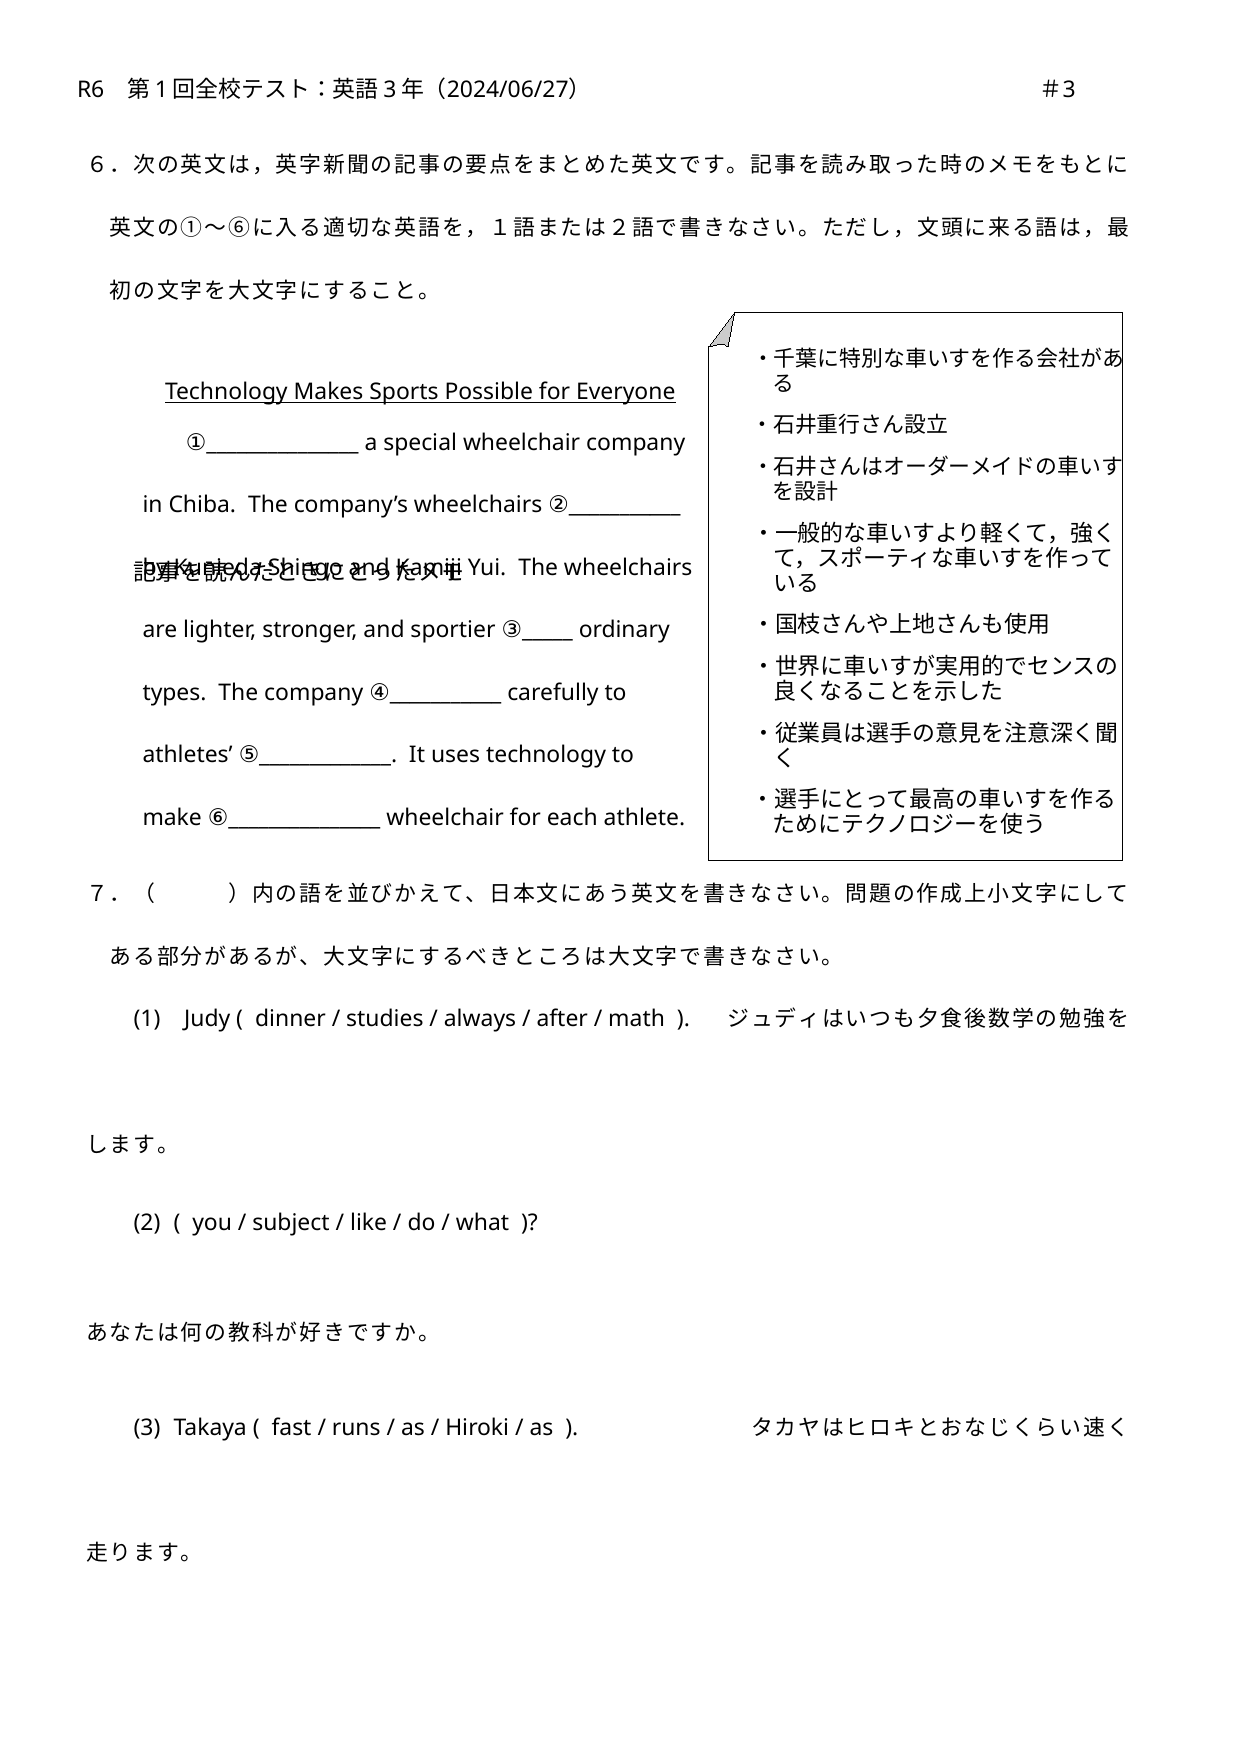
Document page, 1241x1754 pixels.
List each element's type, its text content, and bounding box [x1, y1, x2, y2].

table_cell ６．次の英文は，英字新聞の記事の要点をまとめた英文です。記事を読み取った時のメモをもとに英文の①～⑥に入る適切な英語を，１語または２語で書きなさい。ただし，文頭に来る語は，最初の文字を大文字にすること。 記事を読んだときにとったメモ [75, 132, 1160, 861]
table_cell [75, 861, 1160, 1609]
